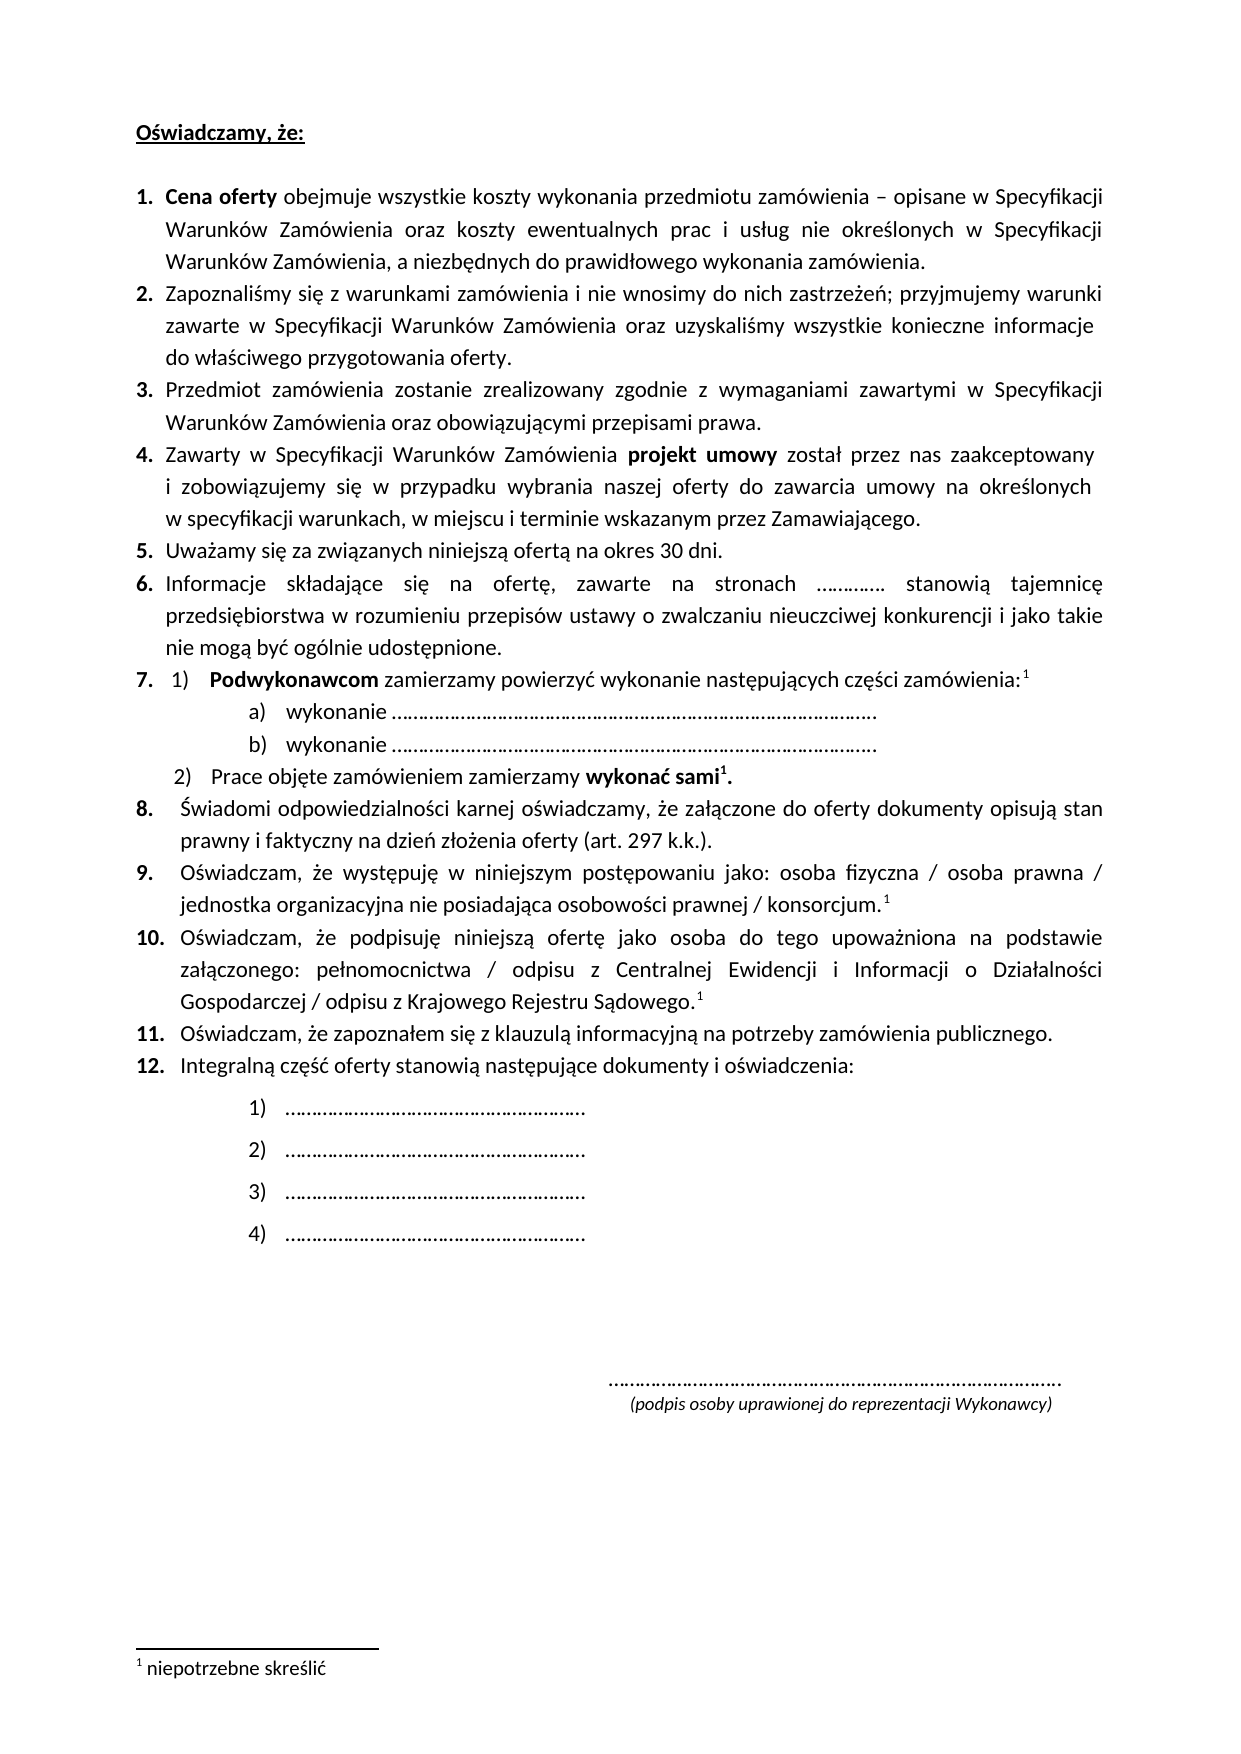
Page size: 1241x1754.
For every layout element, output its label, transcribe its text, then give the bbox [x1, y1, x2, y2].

text ………………………………………………………………………….. (podpis osoby uprawionej do reprezentacji Wykonawcy) [608, 1364, 1104, 1415]
text Oświadczamy, że: [136, 118, 1104, 146]
list Oświadczam, że występuję w niniejszym postępowaniu jako: osoba fizyczna / osoba prawna / jednostka organizacyjna nie posiadająca osobowości prawnej / konsorcjum.1 [136, 858, 1104, 919]
list Integralną część oferty stanowią następujące dokumenty i oświadczenia: [136, 1052, 1104, 1079]
list Zapoznaliśmy się z warunkami zamówienia i nie wnosimy do nich zastrzeżeń; przyjmujemy warunki zawarte w Specyfikacji Warunków Zamówienia oraz uzyskaliśmy wszystkie konieczne informacje do właściwego przygotowania oferty. [136, 279, 1104, 371]
list Uważamy się za związanych niniejszą ofertą na okres 30 dni. [136, 537, 1104, 564]
list ………………………………………………… [248, 1136, 1104, 1163]
list Świadomi odpowiedzialności karnej oświadczamy, że załączone do oferty dokumenty opisują stan prawny i faktyczny na dzień złożenia oferty (art. 297 k.k.). [136, 794, 1104, 854]
list Prace objęte zamówieniem zamierzamy wykonać sami1. [173, 762, 1104, 790]
list 1) Podwykonawcom zamierzamy powierzyć wykonanie następujących części zamówienia: [136, 665, 1104, 693]
list wykonanie ……………………………………………………………………………….. [248, 730, 1104, 758]
list Cena oferty obejmuje wszystkie koszty wykonania przedmiotu zamówienia – opisane w Specyfikacji Warunków Zamówienia oraz koszty ewentualnych prac i usług nie określonych w Specyfikacji Warunków Zamówienia, a niezbędnych do prawidłowego wykonania zamówienia. [136, 182, 1104, 275]
list Oświadczam, że podpisuję niniejszą ofertę jako osoba do tego upoważniona na podstawie załączonego: pełnomocnictwa / odpisu z Centralnej Ewidencji i Informacji o Działalności Gospodarczej / odpisu z Krajowego Rejestru Sądowego.1 [136, 923, 1104, 1015]
list Informacje składające się na ofertę, zawarte na stronach …………. stanowią tajemnicę przedsiębiorstwa w rozumieniu przepisów ustawy o zwalczaniu nieuczciwej konkurencji i jako takie nie mogą być ogólnie udostępnione. [136, 569, 1104, 661]
list Przedmiot zamówienia zostanie zrealizowany zgodnie z wymaganiami zawartymi w Specyfikacji Warunków Zamówienia oraz obowiązującymi przepisami prawa. [136, 376, 1104, 436]
list ………………………………………………… [248, 1093, 1104, 1122]
list Oświadczam, że zapoznałem się z klauzulą informacyjną na potrzeby zamówienia publicznego. [136, 1019, 1104, 1047]
list ………………………………………………… [248, 1219, 1104, 1247]
list ………………………………………………… [248, 1177, 1104, 1206]
list wykonanie ……………………………………………………………………………….. [248, 697, 1104, 726]
list Zawarty w Specyfikacji Warunków Zamówienia projekt umowy został przez nas zaakceptowany i zobowiązujemy się w przypadku wybrania naszej oferty do zawarcia umowy na określonych w specyfikacji warunkach, w miejscu i terminie wskazanym przez Zamawiającego. [136, 440, 1104, 532]
